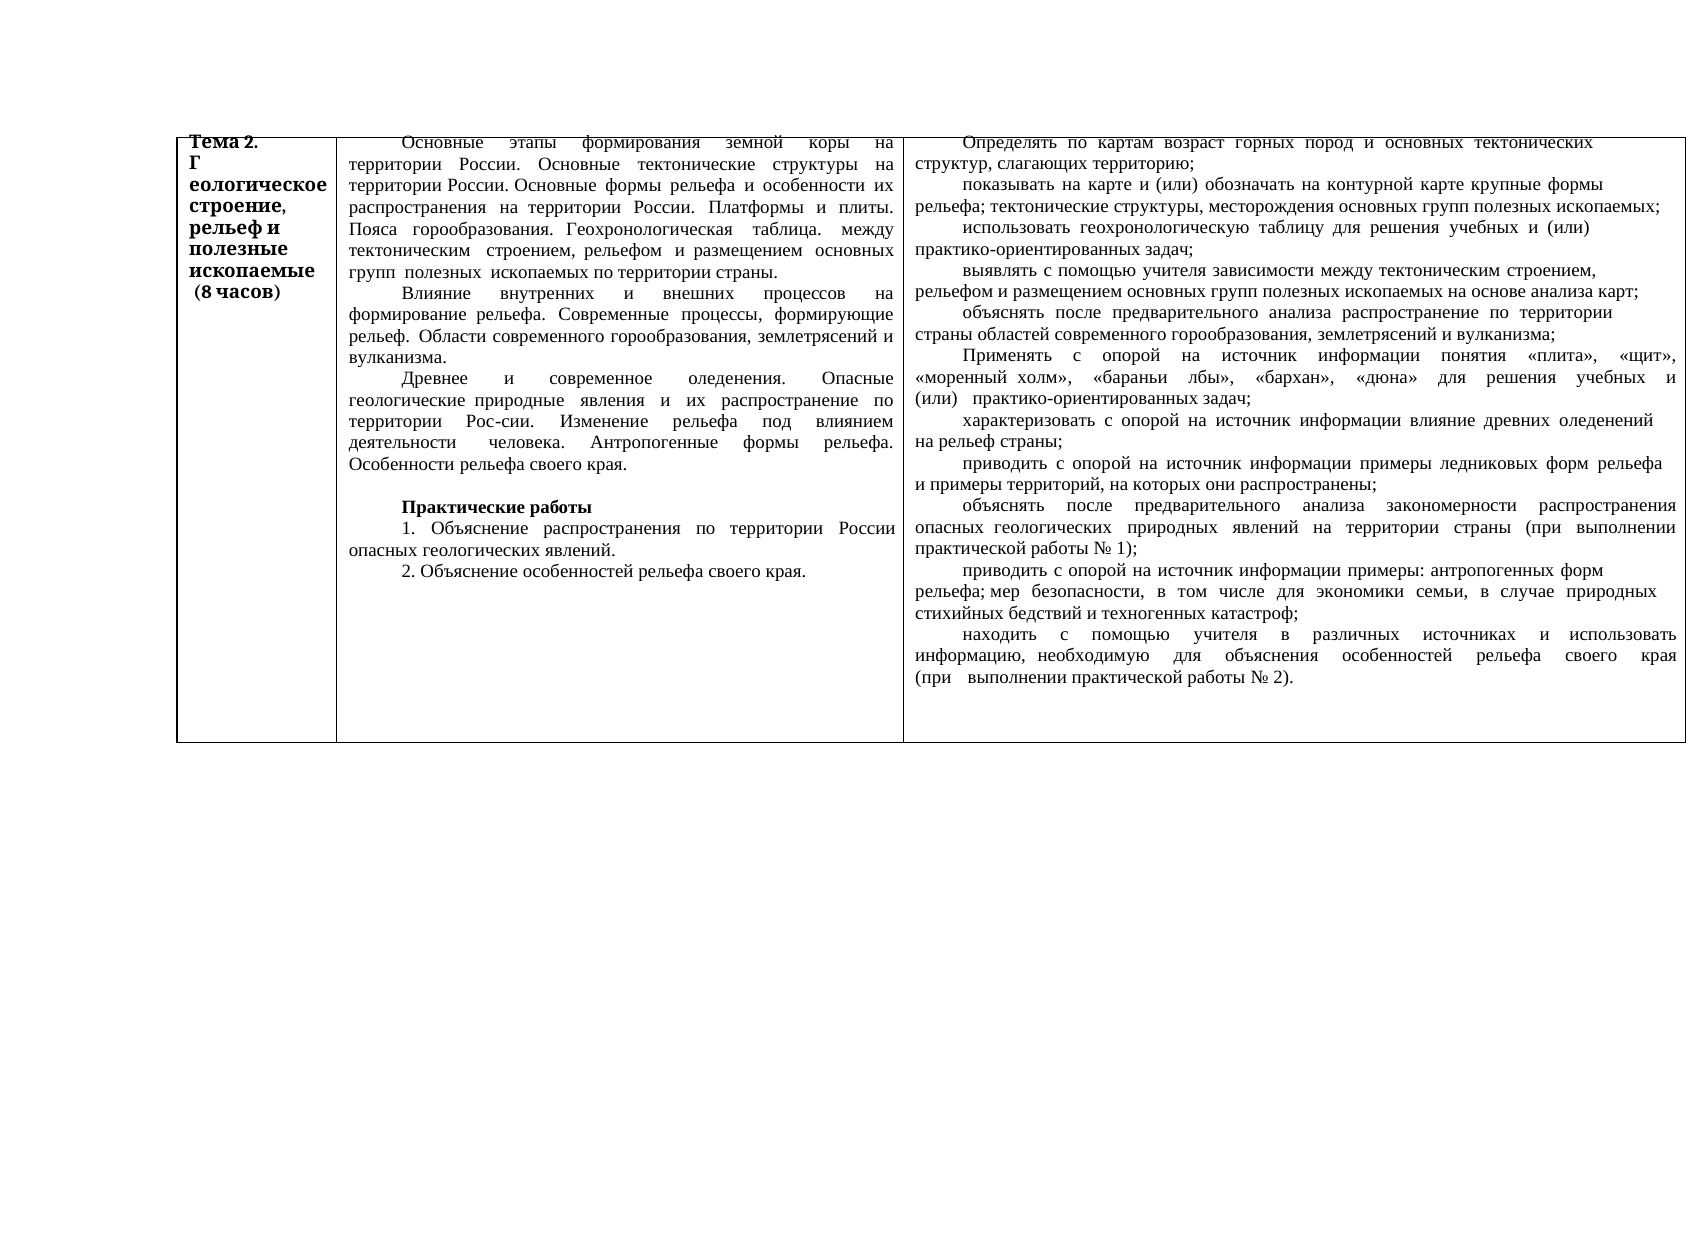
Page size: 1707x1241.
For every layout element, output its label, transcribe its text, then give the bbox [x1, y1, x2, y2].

text Практические работы [401, 497, 894, 517]
text показывать на карте и (или) обозначать на контурной карте крупные формы рельефа; тектонические структуры, месторождения основных групп полезных ископаемых; [915, 174, 1679, 216]
text Применять с опорой на источник информации понятия «плита», «щит», «моренный холм», «бараньи лбы», «бархан», «дюна» для решения учебных и (или) практико-ориентированных задач; [915, 344, 1676, 408]
text 1. Объяснение распространения по территории России опасных геологических явлений. [348, 517, 895, 560]
text Влияние внутренних и внешних процессов на формирование рельефа. Современные процессы, формирующие рельеф. Области современного горообразования, землетрясений и вулканизма. [348, 282, 893, 367]
text находить с помощью учителя в различных источниках и использовать информацию, необходимую для объяснения особенностей рельефа своего края (при выполнении практической работы № 2). [915, 623, 1677, 687]
text 2. Объяснение особенностей рельефа своего края. [401, 560, 894, 582]
text объяснять после предварительного анализа закономерности распространения опасных геологических природных явлений на территории страны (при выполнении практической работы № 1); [915, 495, 1676, 559]
text выявлять с помощью учителя зависимости между тектоническим строением, рельефом и размещением основных групп полезных ископаемых на основе анализа карт; [915, 259, 1679, 302]
text объяснять после предварительного анализа распространение по территории страны областей современного горообразования, землетрясений и вулканизма; [915, 302, 1678, 344]
text Древнее и современное оледенения. Опасные геологические природные явления и их распространение по территории Рос-сии. Изменение рельефа под влиянием деятельности человека. Антропогенные формы рельефа. Особенности рельефа своего края. [348, 367, 893, 474]
text использовать геохронологическую таблицу для решения учебных и (или) практико-ориентированных задач; [915, 216, 1679, 259]
text приводить с опорой на источник информации примеры: антропогенных форм рельефа; мер безопасности, в том числе для экономики семьи, в случае природных стихийных бедствий и техногенных катастроф; [915, 559, 1679, 623]
text Основные этапы формирования земной коры на территории России. Основные тектонические структуры на территории России. Основные формы рельефа и особенности их распространения на территории России. Платформы и плиты. Пояса горообразования. Геохронологическая таблица. между тектоническим строением, рельефом и размещением основных групп полезных ископаемых по территории страны. [348, 131, 894, 282]
text (8 часов) [193, 282, 327, 304]
text характеризовать с опорой на источник информации влияние древних оледенений на рельеф страны; [915, 408, 1679, 452]
text приводить с опорой на источник информации примеры ледниковых форм рельефа и примеры территорий, на которых они распространены; [915, 452, 1679, 495]
text Определять по картам возраст горных пород и основных тектонических структур, слагающих территорию; [915, 131, 1678, 174]
text Тема 2. Геологическое строение, рельеф и полезные ископаемые [189, 131, 329, 282]
